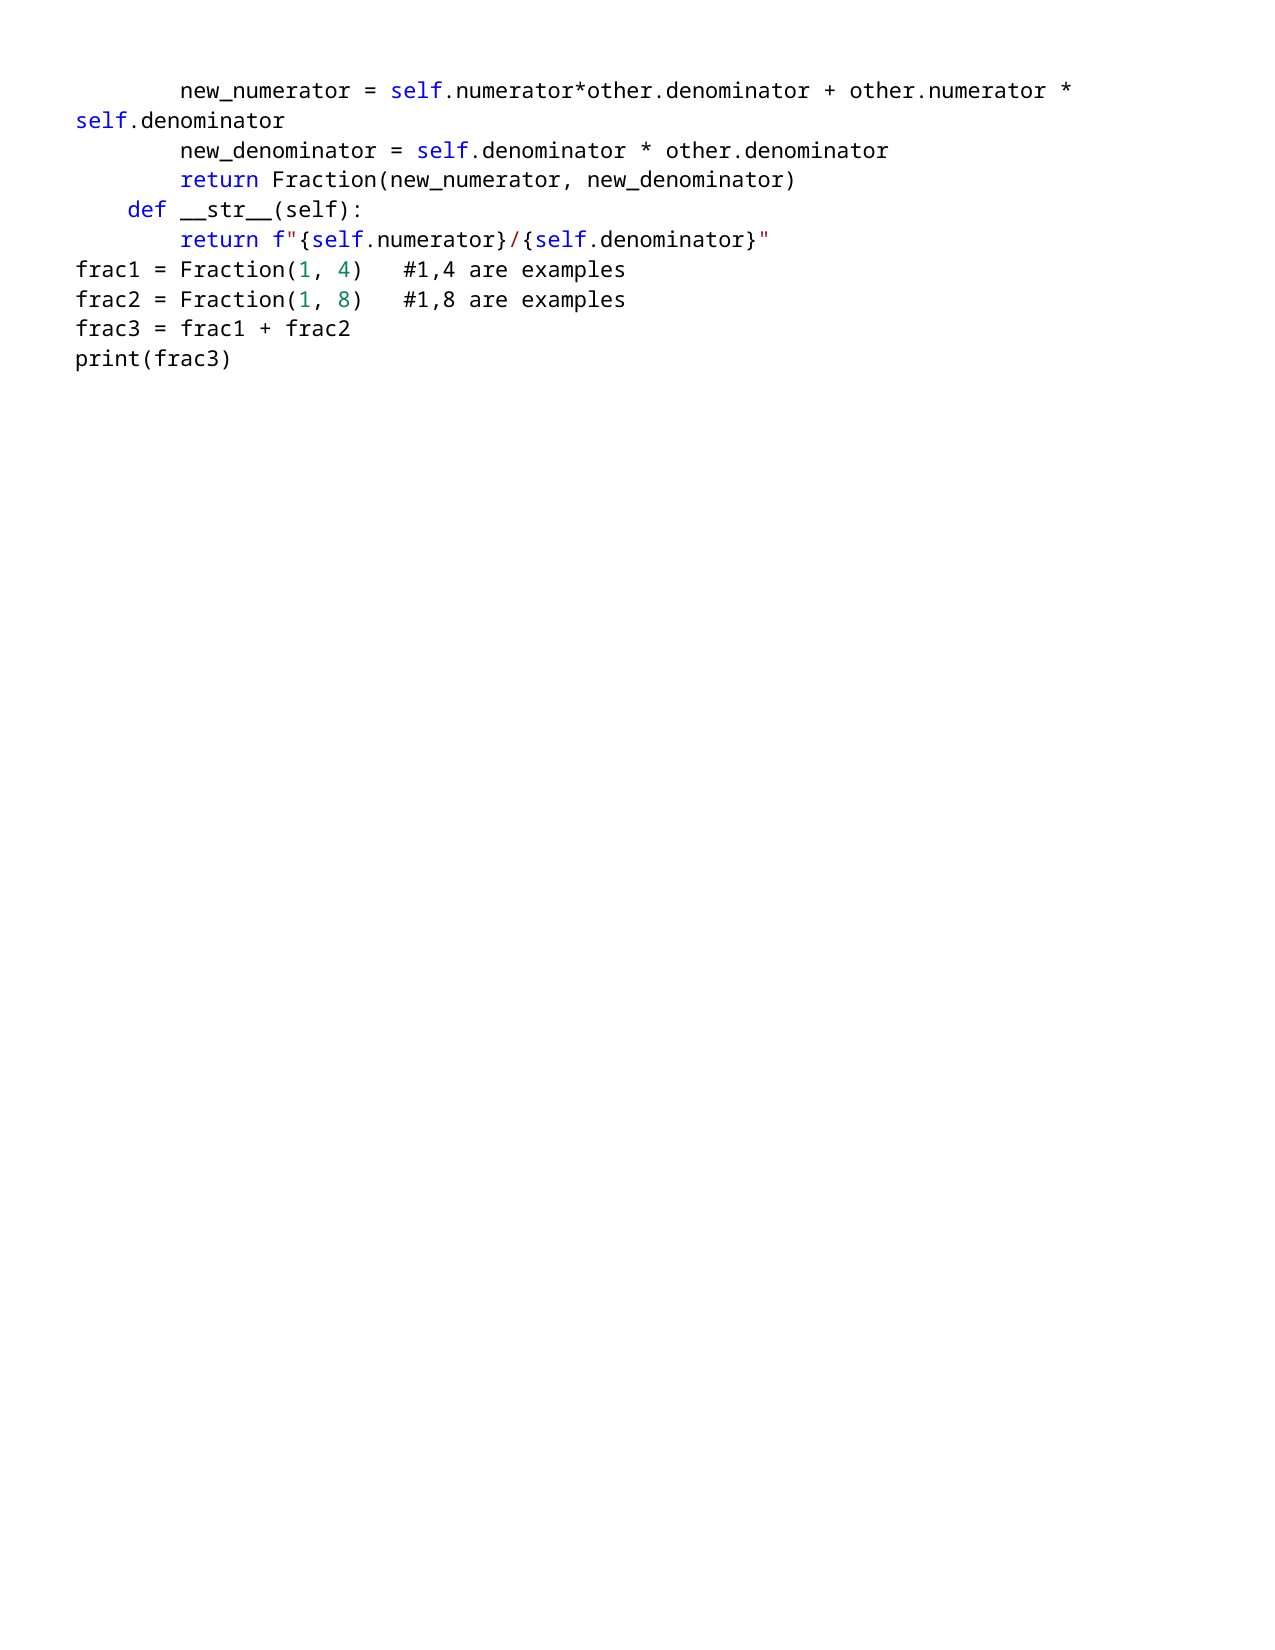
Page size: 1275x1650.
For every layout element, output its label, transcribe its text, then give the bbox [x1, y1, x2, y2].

text frac3 = frac1 + frac2 [75, 313, 1200, 343]
text return f"{self.numerator}/{self.denominator}" [75, 224, 1200, 254]
text print(frac3) [75, 343, 1200, 373]
text def __str__(self): [75, 194, 1200, 224]
text frac2 = Fraction(1, 8) #1,8 are examples [75, 283, 1200, 313]
text new_denominator = self.denominator * other.denominator [75, 134, 1200, 164]
text frac1 = Fraction(1, 4) #1,4 are examples [75, 254, 1200, 283]
text return Fraction(new_numerator, new_denominator) [75, 164, 1200, 194]
text new_numerator = self.numerator*other.denominator + other.numerator * self.denominator [75, 75, 1200, 134]
